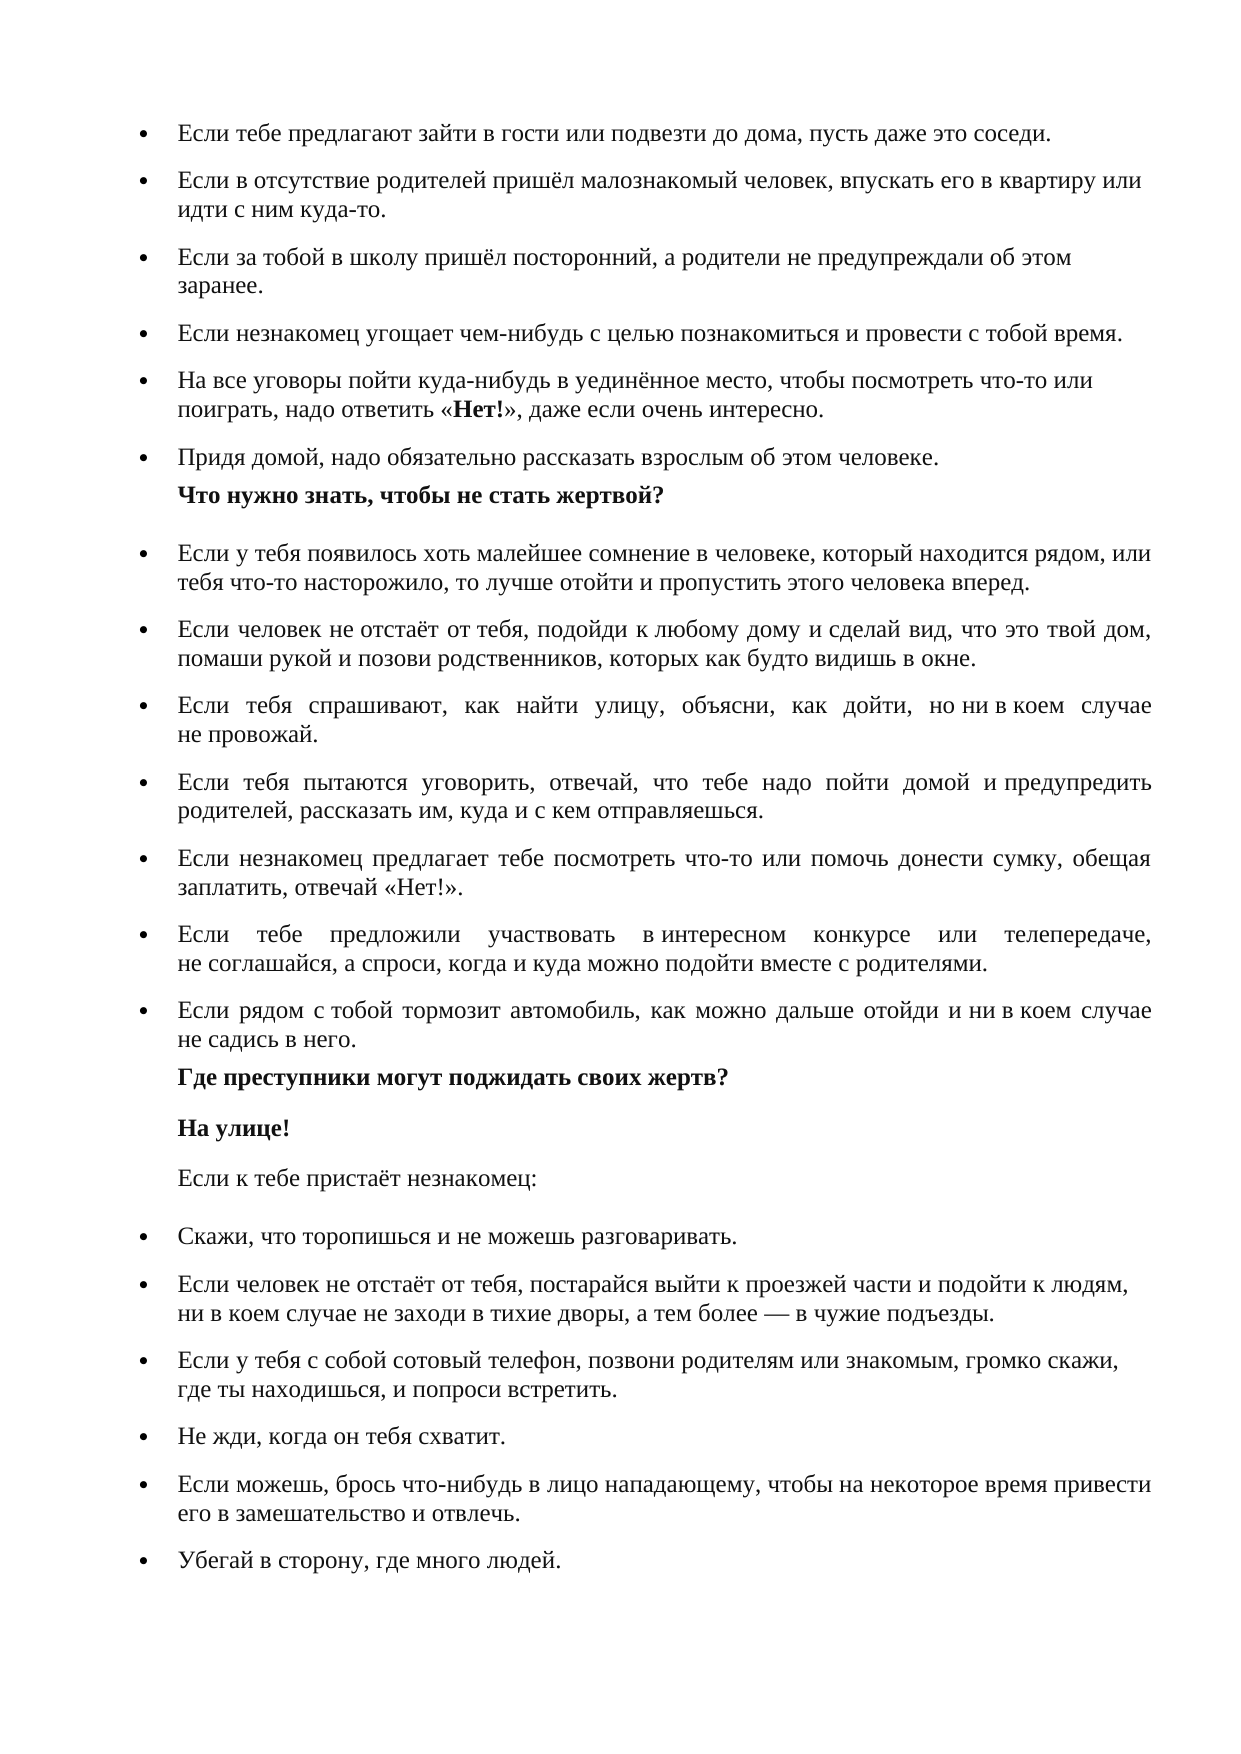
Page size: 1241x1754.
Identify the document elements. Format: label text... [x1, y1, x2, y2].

text Что нужно знать, чтобы не стать жертвой? [177, 480, 1152, 509]
list Если у тебя с собой сотовый телефон, позвони родителям или знакомым, громко скажи, где ты находишься, и попроси встретить. [140, 1345, 1152, 1403]
text На улице! [177, 1113, 1152, 1142]
list Скажи, что торопишься и не можешь разговаривать. [140, 1221, 1152, 1250]
list Не жди, когда он тебя схватит. [140, 1421, 1152, 1450]
list Если незнакомец предлагает тебе посмотреть что-то или помочь донести сумку, обещая заплатить, отвечай «Нет!». [140, 843, 1152, 900]
text Если к тебе пристаёт незнакомец: [177, 1163, 1152, 1192]
list Если тебе предлагают зайти в гости или подвезти до дома, пусть даже это соседи. [140, 118, 1152, 147]
list Если тебя спрашивают, как найти улицу, объясни, как дойти, но ни в коем случае не провожай. [140, 690, 1152, 748]
list Если за тобой в школу пришёл посторонний, а родители не предупреждали об этом заранее. [140, 242, 1152, 299]
list Придя домой, надо обязательно рассказать взрослым об этом человеке. [140, 442, 1152, 471]
text Где преступники могут поджидать своих жертв? [177, 1062, 1152, 1091]
list Если в отсутствие родителей пришёл малознакомый человек, впускать его в квартиру или идти с ним куда-то. [140, 166, 1152, 223]
list Если рядом с тобой тормозит автомобиль, как можно дальше отойди и ни в коем случае не садись в него. [140, 995, 1152, 1053]
list Если человек не отстаёт от тебя, постарайся выйти к проезжей части и подойти к людям, ни в коем случае не заходи в тихие дворы, а тем более — в чужие подъезды. [140, 1269, 1152, 1326]
list Если человек не отстаёт от тебя, подойди к любому дому и сделай вид, что это твой дом, помаши рукой и позови родственников, которых как будто видишь в окне. [140, 614, 1152, 672]
list Если тебе предложили участвовать в интересном конкурсе или телепередаче, не соглашайся, а спроси, когда и куда можно подойти вместе с родителями. [140, 919, 1152, 977]
list На все уговоры пойти куда-нибудь в уединённое место, чтобы посмотреть что-то или поиграть, надо ответить «Нет!», даже если очень интересно. [140, 366, 1152, 423]
list Если у тебя появилось хоть малейшее сомнение в человеке, который находится рядом, или тебя что-то насторожило, то лучше отойти и пропустить этого человека вперед. [140, 538, 1152, 595]
list Убегай в сторону, где много людей. [140, 1545, 1152, 1574]
list Если незнакомец угощает чем-нибудь с целью познакомиться и провести с тобой время. [140, 318, 1152, 347]
list Если можешь, брось что-нибудь в лицо нападающему, чтобы на некоторое время привести его в замешательство и отвлечь. [140, 1469, 1152, 1526]
list Если тебя пытаются уговорить, отвечай, что тебе надо пойти домой и предупредить родителей, рассказать им, куда и с кем отправляешься. [140, 767, 1152, 824]
